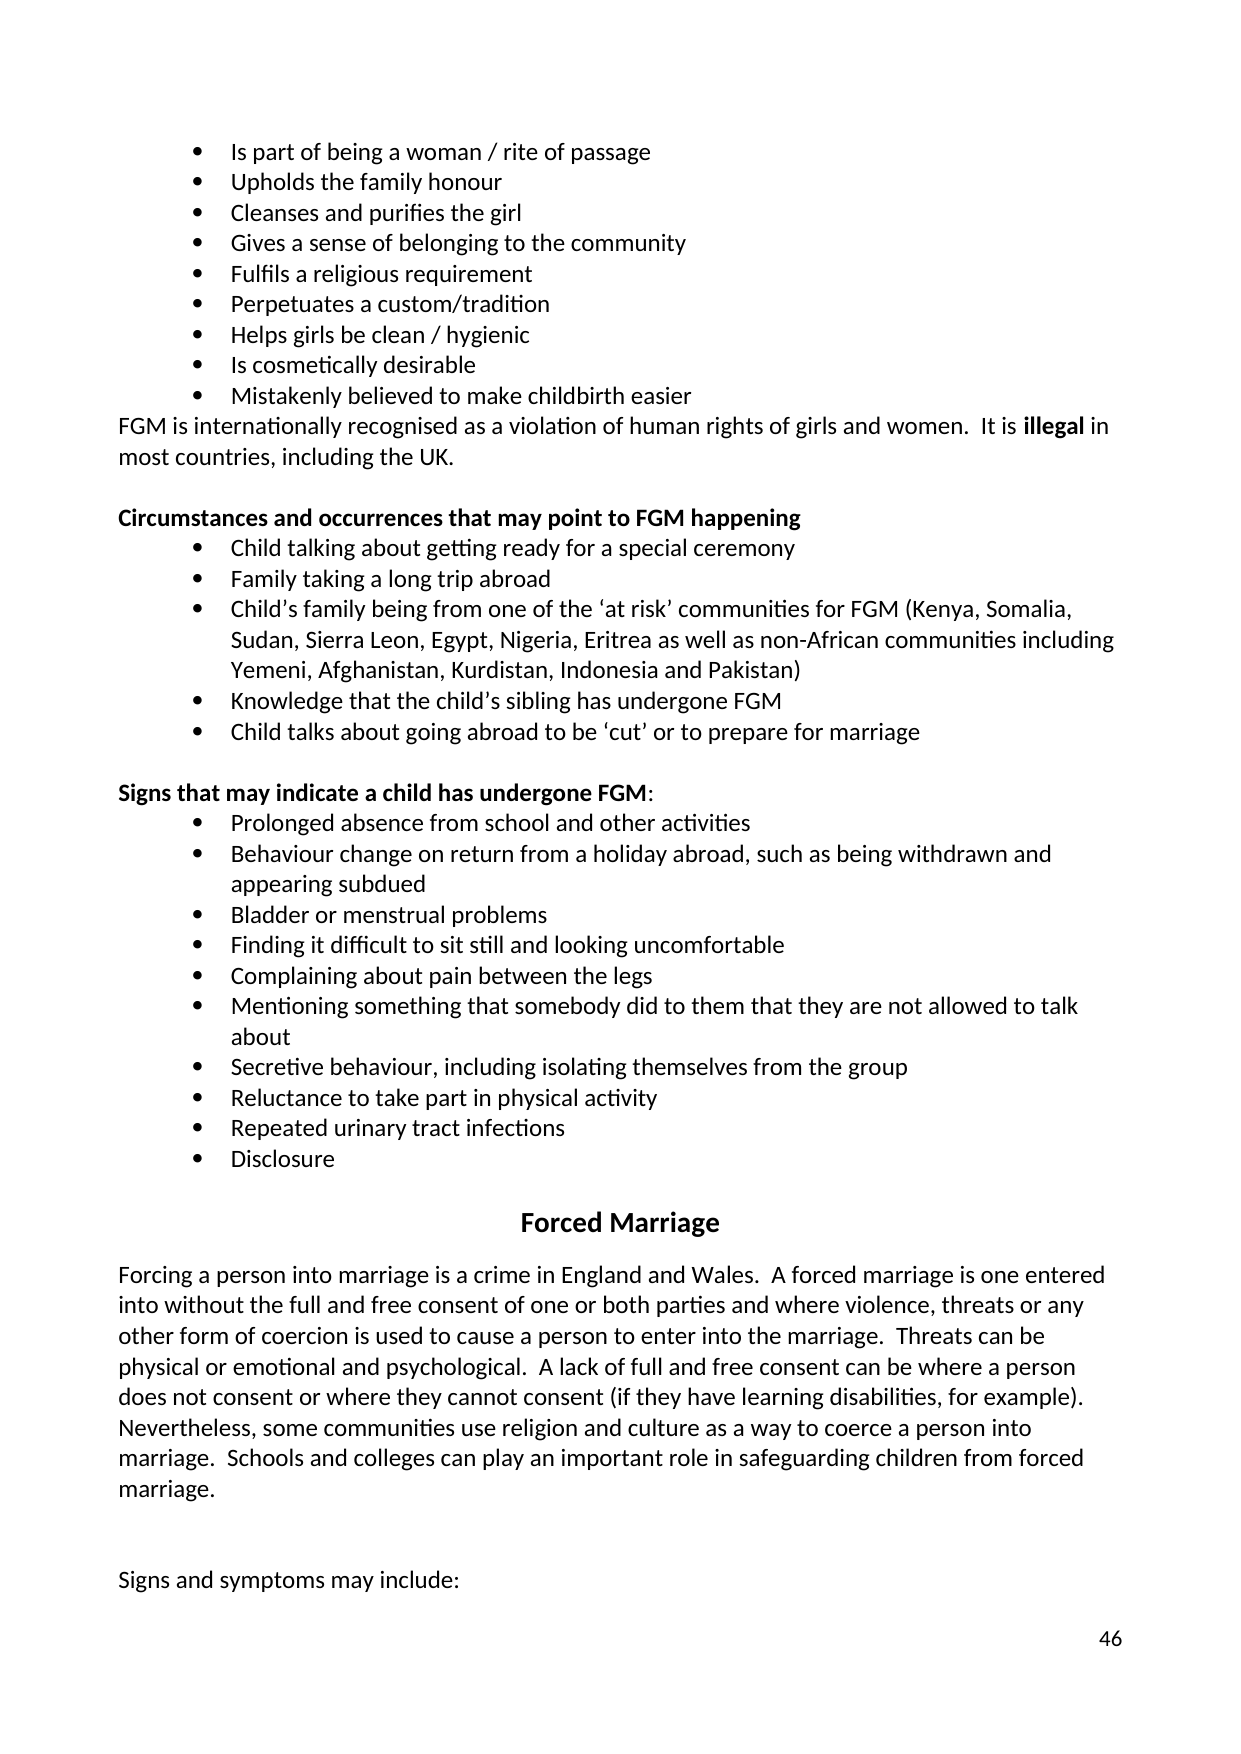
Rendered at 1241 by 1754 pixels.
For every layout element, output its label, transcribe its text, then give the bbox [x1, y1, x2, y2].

list Bladder or menstrual problems [193, 899, 1122, 929]
list Upholds the family honour [193, 166, 1122, 197]
list Child’s family being from one of the ‘at risk’ communities for FGM (Kenya, Somalia, Sudan, Sierra Leon, Egypt, Nigeria, Eritrea as well as non-African communities including Yemeni, Afghanistan, Kurdistan, Indonesia and Pakistan) [193, 594, 1122, 685]
list Complaining about pain between the legs [193, 960, 1122, 990]
list Mistakenly believed to make childbirth easier [193, 380, 1122, 411]
list Is part of being a woman / rite of passage [193, 136, 1122, 166]
list Is cosmetically desirable [193, 349, 1122, 380]
list Reluctance to take part in physical activity [193, 1082, 1122, 1112]
list Helps girls be clean / hygienic [193, 319, 1122, 349]
list Gives a sense of belonging to the community [193, 227, 1122, 258]
text FGM is internationally recognised as a violation of human rights of girls and women. It is illegal in most countries, including the UK. [118, 411, 1122, 472]
text Forcing a person into marriage is a crime in England and Wales. A forced marriage is one entered into without the full and free consent of one or both parties and where violence, threats or any other form of coercion is used to cause a person to enter into the marriage. Threats can be physical or emotional and psychological. A lack of full and free consent can be where a person does not consent or where they cannot consent (if they have learning disabilities, for example). Nevertheless, some communities use religion and culture as a way to coerce a person into marriage. Schools and colleges can play an important role in safeguarding children from forced marriage. [118, 1259, 1122, 1503]
list Secretive behaviour, including isolating themselves from the group [193, 1051, 1122, 1082]
list Child talking about getting ready for a special ceremony [193, 533, 1122, 563]
list Child talks about going abroad to be ‘cut’ or to prepare for marriage [193, 716, 1122, 746]
list Behaviour change on return from a holiday abroad, such as being withdrawn and appearing subdued [193, 838, 1122, 899]
list Cleanses and purifies the girl [193, 197, 1122, 227]
list Perpetuates a custom/tradition [193, 288, 1122, 319]
text Signs and symptoms may include: [118, 1564, 1122, 1595]
text Circumstances and occurrences that may point to FGM happening [118, 502, 1122, 533]
list Mentioning something that somebody did to them that they are not allowed to talk about [193, 990, 1122, 1051]
list Knowledge that the child’s sibling has undergone FGM [193, 685, 1122, 716]
list Family taking a long trip abroad [193, 563, 1122, 594]
list Finding it difficult to sit still and looking uncomfortable [193, 929, 1122, 960]
list Prolonged absence from school and other activities [193, 807, 1122, 838]
list Fulfils a religious requirement [193, 258, 1122, 288]
list Disclosure [193, 1143, 1122, 1173]
list Repeated urinary tract infections [193, 1112, 1122, 1143]
text Forced Marriage [118, 1204, 1122, 1240]
text Signs that may indicate a child has undergone FGM: [118, 777, 1122, 807]
